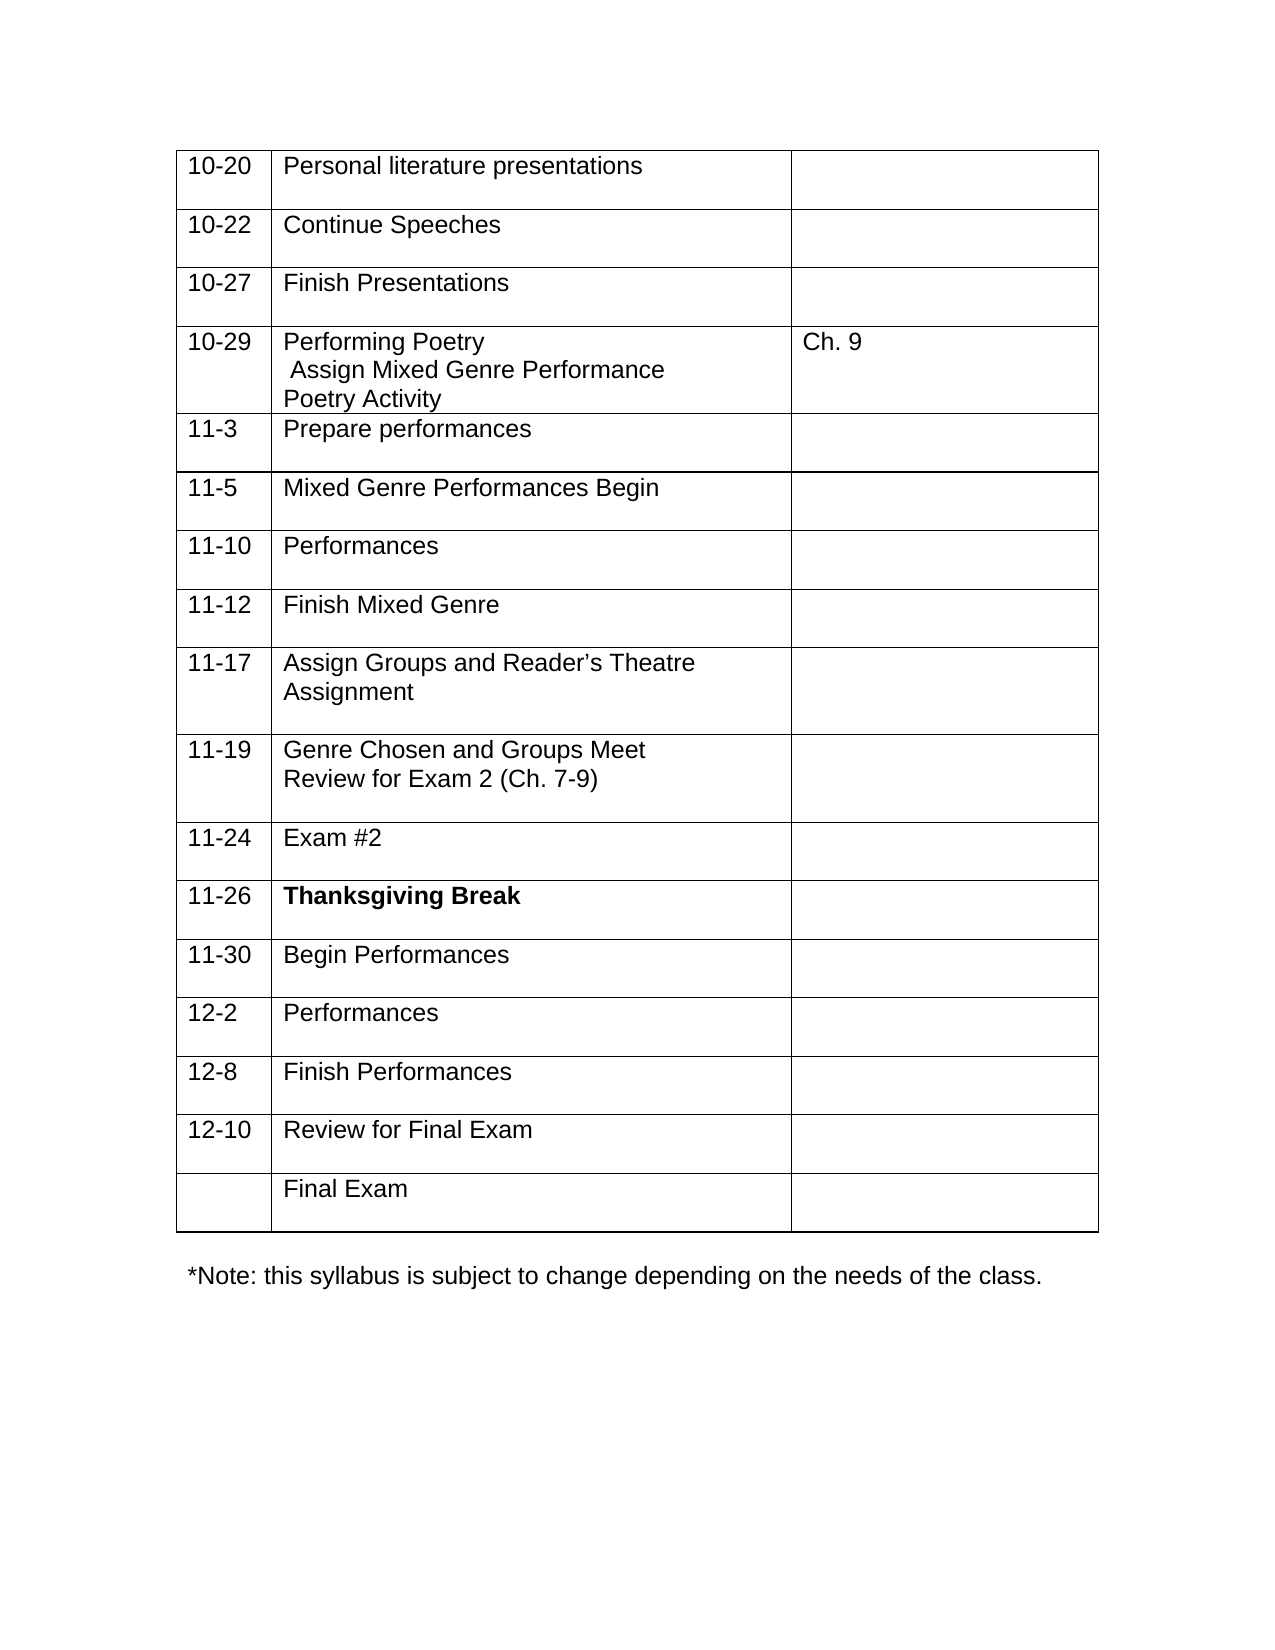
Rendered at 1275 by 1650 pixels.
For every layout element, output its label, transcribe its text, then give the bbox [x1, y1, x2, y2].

table_cell [792, 414, 1098, 471]
table_cell [792, 1057, 1098, 1114]
table_cell Mixed Genre Performances Begin [272, 473, 791, 530]
table_cell [792, 473, 1098, 530]
table_cell Prepare performances [272, 414, 791, 471]
table_cell Assign Groups and Reader’s Theatre Assignment [272, 648, 791, 734]
table_cell 10-27 [177, 268, 271, 326]
table_cell [792, 823, 1098, 880]
table_cell 11-19 [177, 735, 271, 822]
table_cell [792, 590, 1098, 647]
table_cell 11-5 [177, 473, 271, 530]
table_cell Review for Final Exam [272, 1115, 791, 1173]
table_cell 11-10 [177, 531, 271, 588]
table_cell [792, 210, 1098, 267]
table_cell Performing Poetry Assign Mixed Genre Performance Poetry Activity [272, 327, 791, 413]
table_cell [792, 268, 1098, 326]
table_cell [177, 1174, 271, 1231]
text *Note: this syllabus is subject to change depending on the needs of the class. [187, 1261, 1087, 1290]
table_cell 11-12 [177, 590, 271, 647]
table_cell Personal literature presentations [272, 151, 791, 208]
table_cell [792, 648, 1098, 734]
table_cell 11-30 [177, 940, 271, 997]
table_cell [792, 1115, 1098, 1173]
table_cell 11-26 [177, 881, 271, 939]
table_cell [792, 151, 1098, 208]
table_cell 10-22 [177, 210, 271, 267]
table_cell Begin Performances [272, 940, 791, 997]
table_cell Performances [272, 531, 791, 588]
table_cell Exam #2 [272, 823, 791, 880]
table_cell Finish Presentations [272, 268, 791, 326]
table_cell 11-24 [177, 823, 271, 880]
table_cell Final Exam [272, 1174, 791, 1231]
table_cell 12-2 [177, 998, 271, 1056]
table_cell [792, 735, 1098, 822]
table_cell 10-20 [177, 151, 271, 208]
table_cell Ch. 9 [792, 327, 1098, 413]
table_cell [792, 531, 1098, 588]
table_cell Performances [272, 998, 791, 1056]
table_cell 10-29 [177, 327, 271, 413]
table_cell [792, 1174, 1098, 1231]
table_cell Genre Chosen and Groups Meet Review for Exam 2 (Ch. 7-9) [272, 735, 791, 822]
table_cell [792, 998, 1098, 1056]
table_cell Thanksgiving Break [272, 881, 791, 939]
table_cell [792, 881, 1098, 939]
table_cell 12-8 [177, 1057, 271, 1114]
table_cell 11-17 [177, 648, 271, 734]
table_cell Finish Performances [272, 1057, 791, 1114]
table_cell Continue Speeches [272, 210, 791, 267]
table_cell Finish Mixed Genre [272, 590, 791, 647]
table_cell 12-10 [177, 1115, 271, 1173]
table_cell [792, 940, 1098, 997]
table_cell 11-3 [177, 414, 271, 471]
